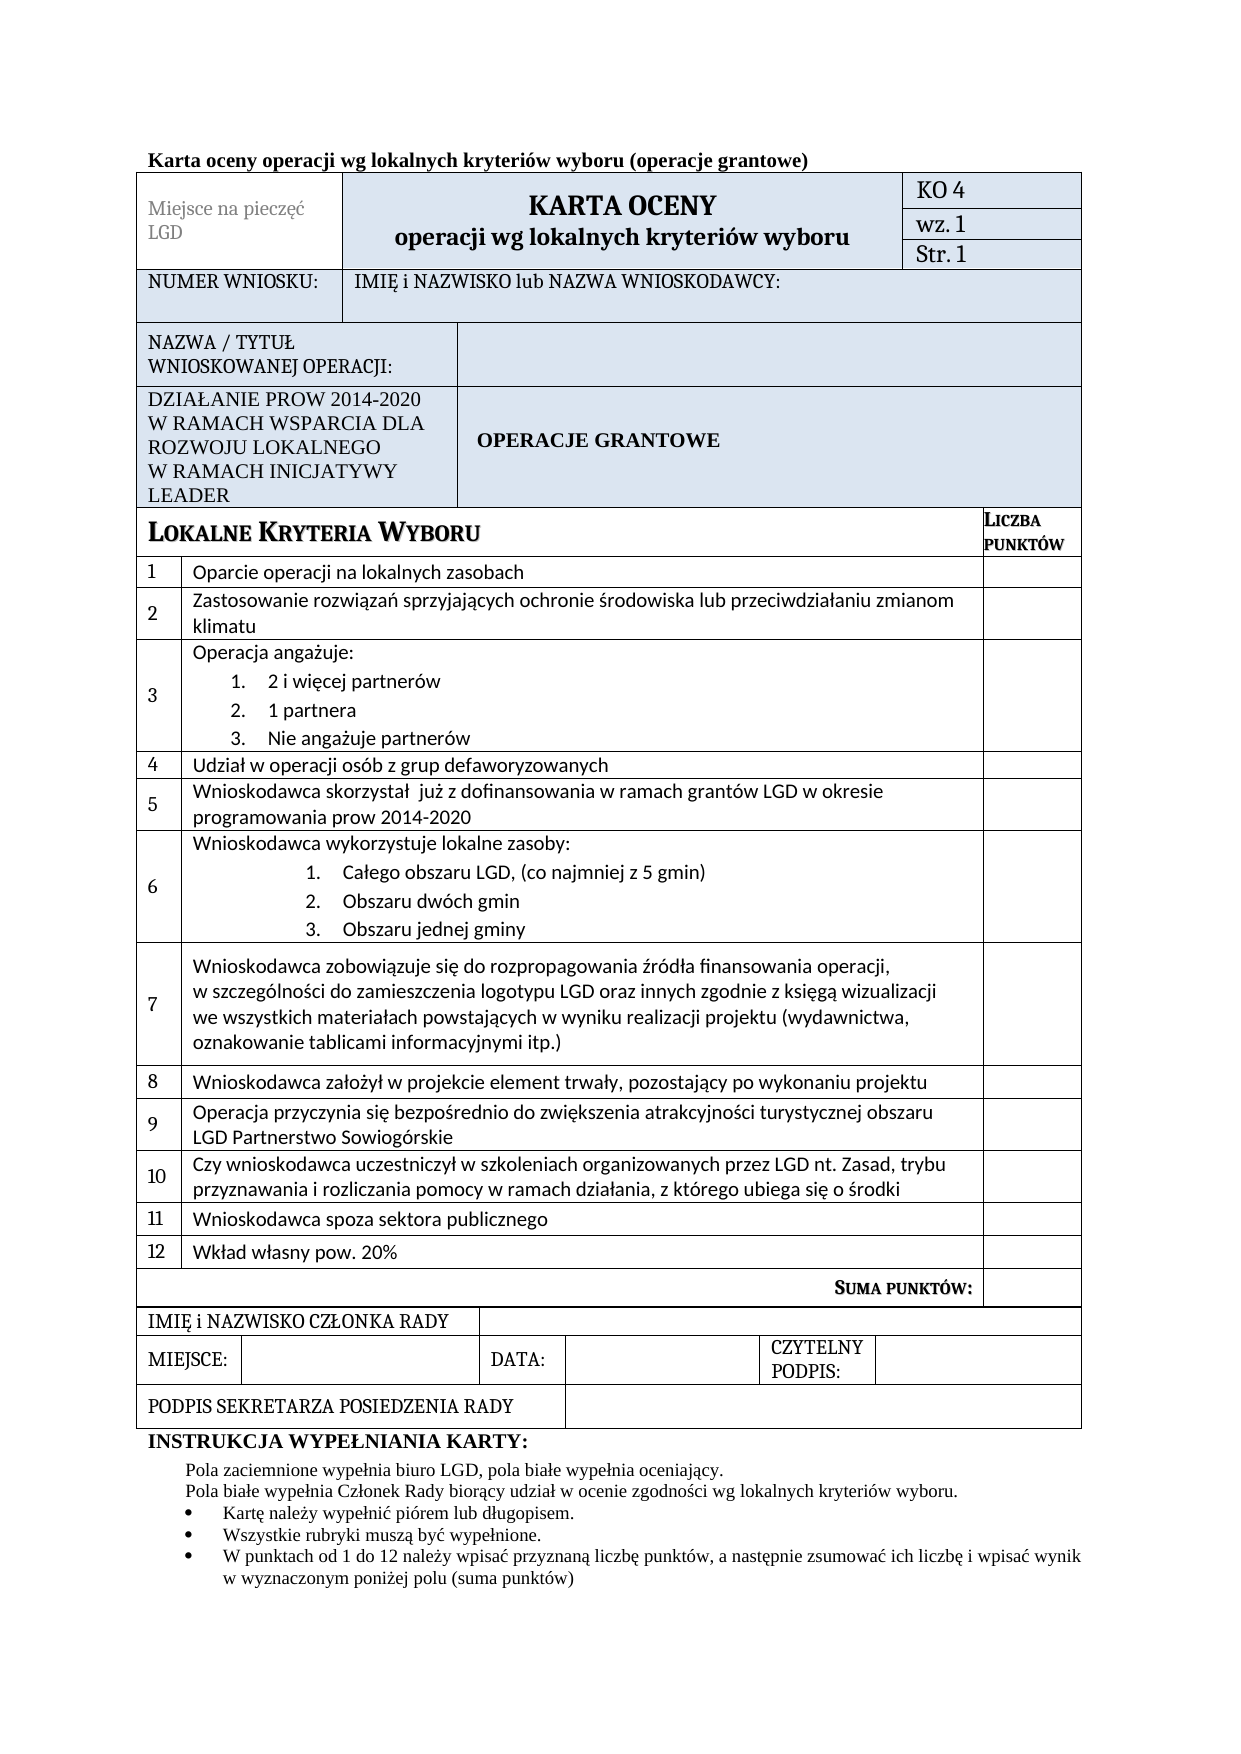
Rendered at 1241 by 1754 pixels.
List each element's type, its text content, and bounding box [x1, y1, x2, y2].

table_cell 4 [137, 752, 181, 778]
table_cell 10 [137, 1151, 181, 1202]
table_cell Czy wnioskodawca uczestniczył w szkoleniach organizowanych przez LGD nt. Zasad, trybu przyznawania i rozliczania pomocy w ramach działania, z którego ubiega się o środki [182, 1151, 983, 1202]
table_cell Suma punktów: [137, 1269, 983, 1306]
table_cell DATA: [480, 1336, 565, 1384]
table_cell PODPIS SEKRETARZA POSIEDZENIA RADY [137, 1385, 565, 1427]
table_cell 5 [137, 779, 181, 829]
table_cell Str. 1 [903, 240, 1081, 268]
table_cell CZYTELNY PODPIS: [760, 1336, 875, 1384]
table_cell Udział w operacji osób z grup defaworyzowanych [182, 752, 983, 778]
table_cell [984, 943, 1081, 1065]
table_cell 9 [137, 1099, 181, 1150]
list Wszystkie rubryki muszą być wypełnione. [185, 1523, 1093, 1545]
table_cell [480, 1308, 1081, 1335]
table_cell Operacja angażuje: 2 i więcej partnerów  1 partnera  Nie angażuje partnerów  [182, 640, 983, 751]
table_cell [984, 1099, 1081, 1150]
table_cell 12 [137, 1236, 181, 1268]
table_cell [984, 1151, 1081, 1202]
table_cell 7 [137, 943, 181, 1065]
table_cell IMIĘ i NAZWISKO CZŁONKA RADY [137, 1308, 479, 1335]
table_cell [458, 323, 1081, 386]
table_cell NUMER WNIOSKU: [137, 270, 342, 322]
table_header KO 4 [903, 173, 1081, 208]
table_cell Wnioskodawca założył w projekcie element trwały, pozostający po wykonaniu projektu [182, 1066, 983, 1098]
table_cell Wnioskodawca wykorzystuje lokalne zasoby: Całego obszaru LGD, (co najmniej z 5 gmin)  Obszaru dwóch gmin  Obszaru jednej gminy  [182, 831, 983, 942]
table_cell Wnioskodawca zobowiązuje się do rozpropagowania źródła finansowania operacji, w szczególności do zamieszczenia logotypu LGD oraz innych zgodnie z księgą wizualizacji we wszystkich materiałach powstających w wyniku realizacji projektu (wydawnictwa, oznakowanie tablicami informacyjnymi itp.) [182, 943, 983, 1065]
table_cell Liczba punktów [984, 508, 1081, 556]
table_cell [984, 1203, 1081, 1235]
table_cell Oparcie operacji na lokalnych zasobach [182, 557, 983, 587]
table_cell [984, 588, 1081, 638]
table_header KARTA OCENY operacji wg lokalnych kryteriów wyboru [343, 173, 902, 268]
table_cell [984, 640, 1081, 751]
list Kartę należy wypełnić piórem lub długopisem. [185, 1502, 1093, 1523]
table_cell Zastosowanie rozwiązań sprzyjających ochronie środowiska lub przeciwdziałaniu zmianom klimatu [182, 588, 983, 638]
table_cell [242, 1336, 479, 1384]
text Pola białe wypełnia Członek Rady biorący udział w ocenie zgodności wg lokalnych kryteriów wyboru. [185, 1480, 1093, 1502]
text Pola zaciemnione wypełnia biuro LGD, pola białe wypełnia oceniający. [185, 1459, 1093, 1480]
table_cell 8 [137, 1066, 181, 1098]
text INSTRUKCJA WYPEŁNIANIA KARTY: [148, 1428, 1093, 1453]
table_cell MIEJSCE: [137, 1336, 241, 1384]
table_cell Lokalne Kryteria Wyboru [137, 508, 983, 556]
table_cell NAZWA / TYTUŁ WNIOSKOWANEJ OPERACJI: [137, 323, 457, 386]
table_cell [984, 1236, 1081, 1268]
table_cell [984, 1066, 1081, 1098]
table_cell [984, 752, 1081, 778]
table_cell [984, 1269, 1081, 1306]
table_cell [984, 557, 1081, 587]
text Karta oceny operacji wg lokalnych kryteriów wyboru (operacje grantowe) [148, 148, 1093, 172]
table_cell OPERACJE GRANTOWE [458, 387, 1081, 507]
table_cell Wnioskodawca spoza sektora publicznego [182, 1203, 983, 1235]
table_cell [566, 1385, 1081, 1427]
table_cell [876, 1336, 1081, 1384]
table_cell IMIĘ i NAZWISKO lub NAZWA WNIOSKODAWCY: [343, 270, 1081, 322]
table_cell Wnioskodawca skorzystał już z dofinansowania w ramach grantów LGD w okresie programowania prow 2014-2020 [182, 779, 983, 829]
table_cell [566, 1336, 759, 1384]
table_cell 11 [137, 1203, 181, 1235]
table_cell Wkład własny pow. 20% [182, 1236, 983, 1268]
table_cell 3 [137, 640, 181, 751]
table_cell DZIAŁANIE PROW 2014-2020 W RAMACH WSPARCIA DLA ROZWOJU LOKALNEGO W RAMACH INICJATYWY LEADER [137, 387, 457, 507]
table_cell 1 [137, 557, 181, 587]
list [185, 1545, 1093, 1588]
table_cell wz. 1 [903, 209, 1081, 239]
table_cell 6 [137, 831, 181, 942]
table_cell [984, 779, 1081, 829]
table_cell Operacja przyczynia się bezpośrednio do zwiększenia atrakcyjności turystycznej obszaru LGD Partnerstwo Sowiogórskie [182, 1099, 983, 1150]
table_cell [984, 831, 1081, 942]
table_header Miejsce na pieczęć LGD [137, 173, 342, 268]
table_cell 2 [137, 588, 181, 638]
